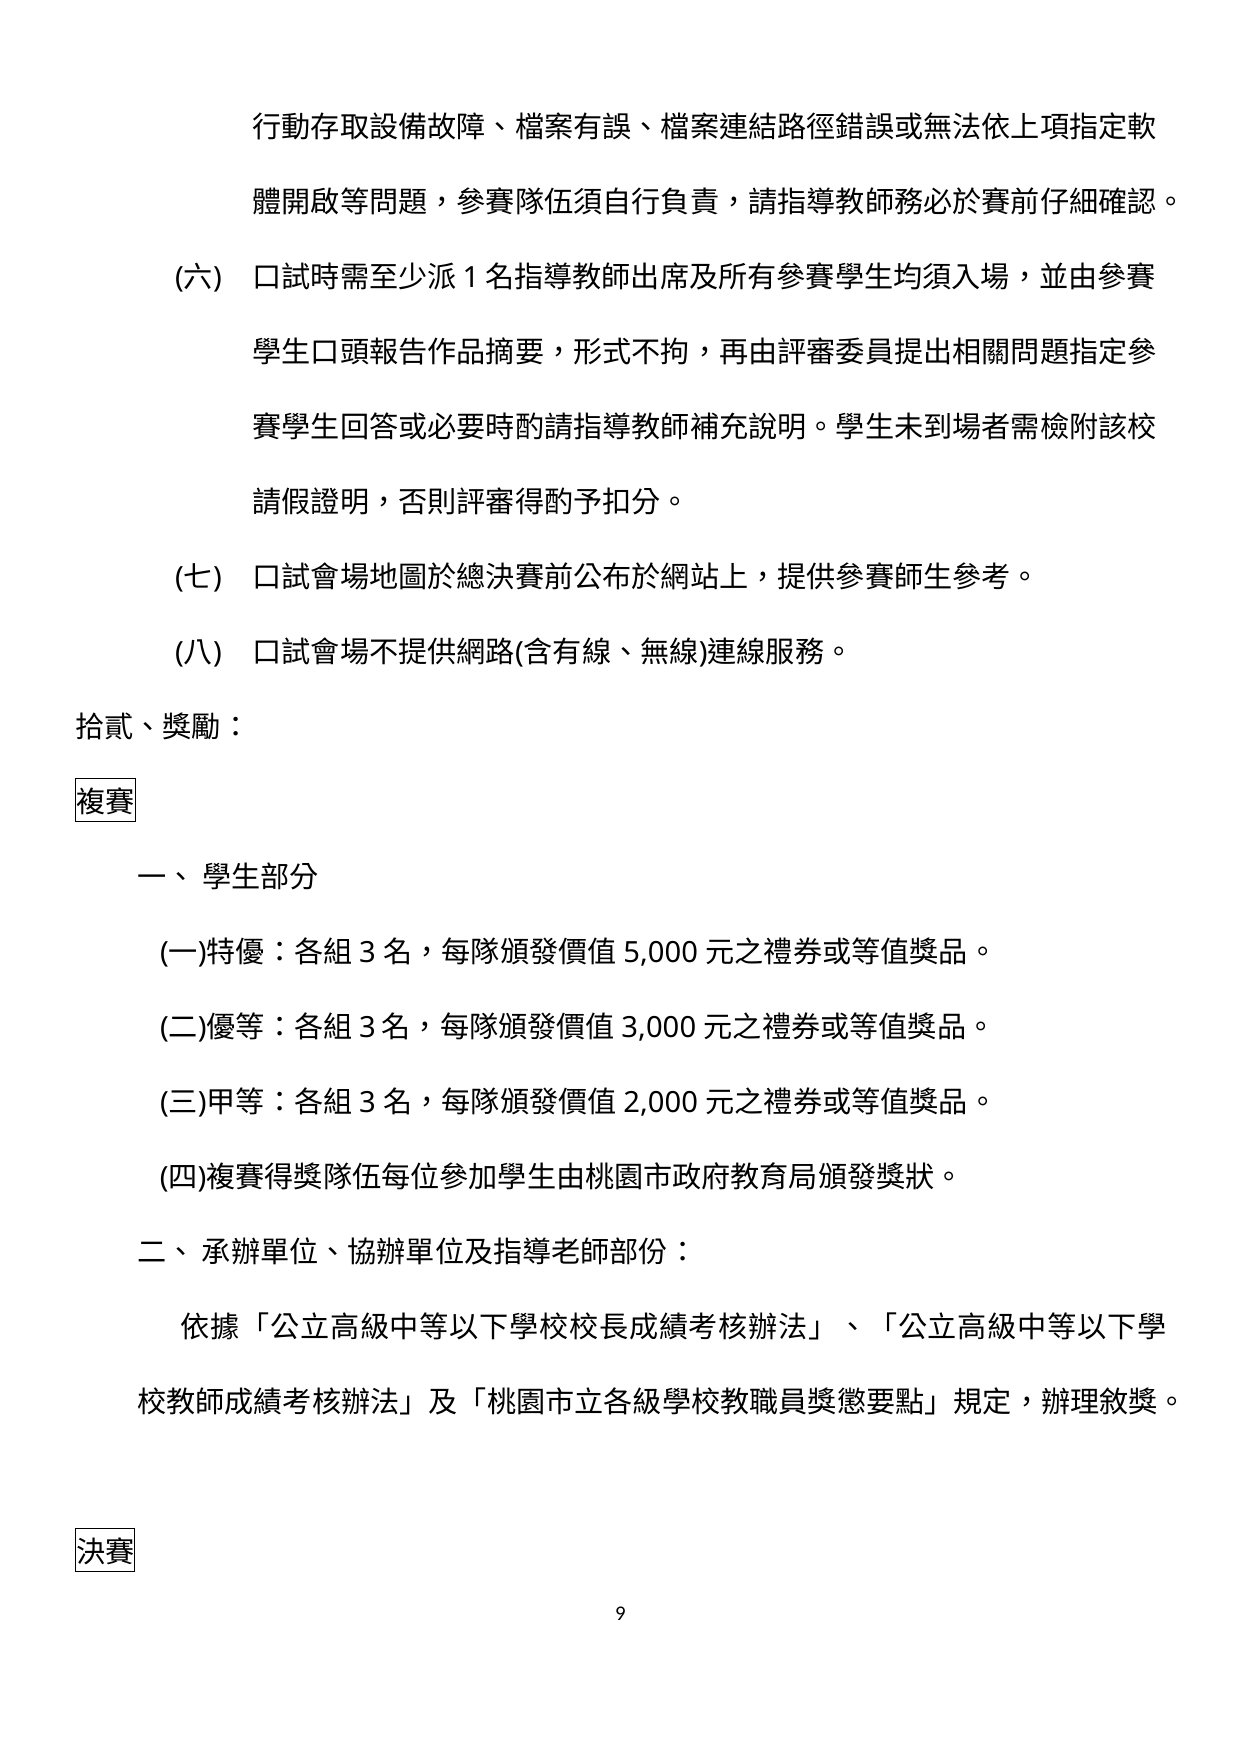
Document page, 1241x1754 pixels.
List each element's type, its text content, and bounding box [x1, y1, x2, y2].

text (四)複賽得獎隊伍每位參加學生由桃園市政府教育局頒發獎狀。 [159, 1137, 1176, 1212]
text (二)優等：各組 3名，每隊頒發價值 3,000 元之禮券或等值獎品。 [160, 987, 1124, 1062]
text 一、 學生部分 [137, 837, 1167, 912]
list 口試會場地圖於總決賽前公布於網站上，提供參賽師生參考。 [175, 537, 1165, 612]
text 複賽 [75, 762, 1167, 837]
list 口試時需至少派1名指導教師出席及所有參賽學生均須入場，並由參賽學生口頭報告作品摘要，形式不拘，再由評審委員提出相關問題指定參賽學生回答或必要時酌請指導教師補充說明。學生未到場者需檢附該校請假證明，否則評審得酌予扣分。 [175, 237, 1165, 537]
list 口試會場不提供網路(含有線、無線)連線服務。 [175, 612, 1165, 687]
text 決賽 [75, 1512, 1167, 1587]
text 二、 承辦單位、協辦單位及指導老師部份： [137, 1212, 1167, 1287]
text 依據「公立高級中等以下學校校長成績考核辦法」、「公立高級中等以下學校教師成績考核辦法」及「桃園市立各級學校教職員獎懲要點」規定，辦理敘獎。 [137, 1287, 1167, 1437]
text (三)甲等：各組 3 名，每隊頒發價值 2,000 元之禮券或等值獎品。 [160, 1062, 1162, 1137]
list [175, 87, 1165, 237]
text (一)特優：各組 3 名，每隊頒發價值 5,000 元之禮券或等值獎品。 [160, 912, 1162, 987]
text 拾貳、獎勵： [75, 687, 1165, 762]
